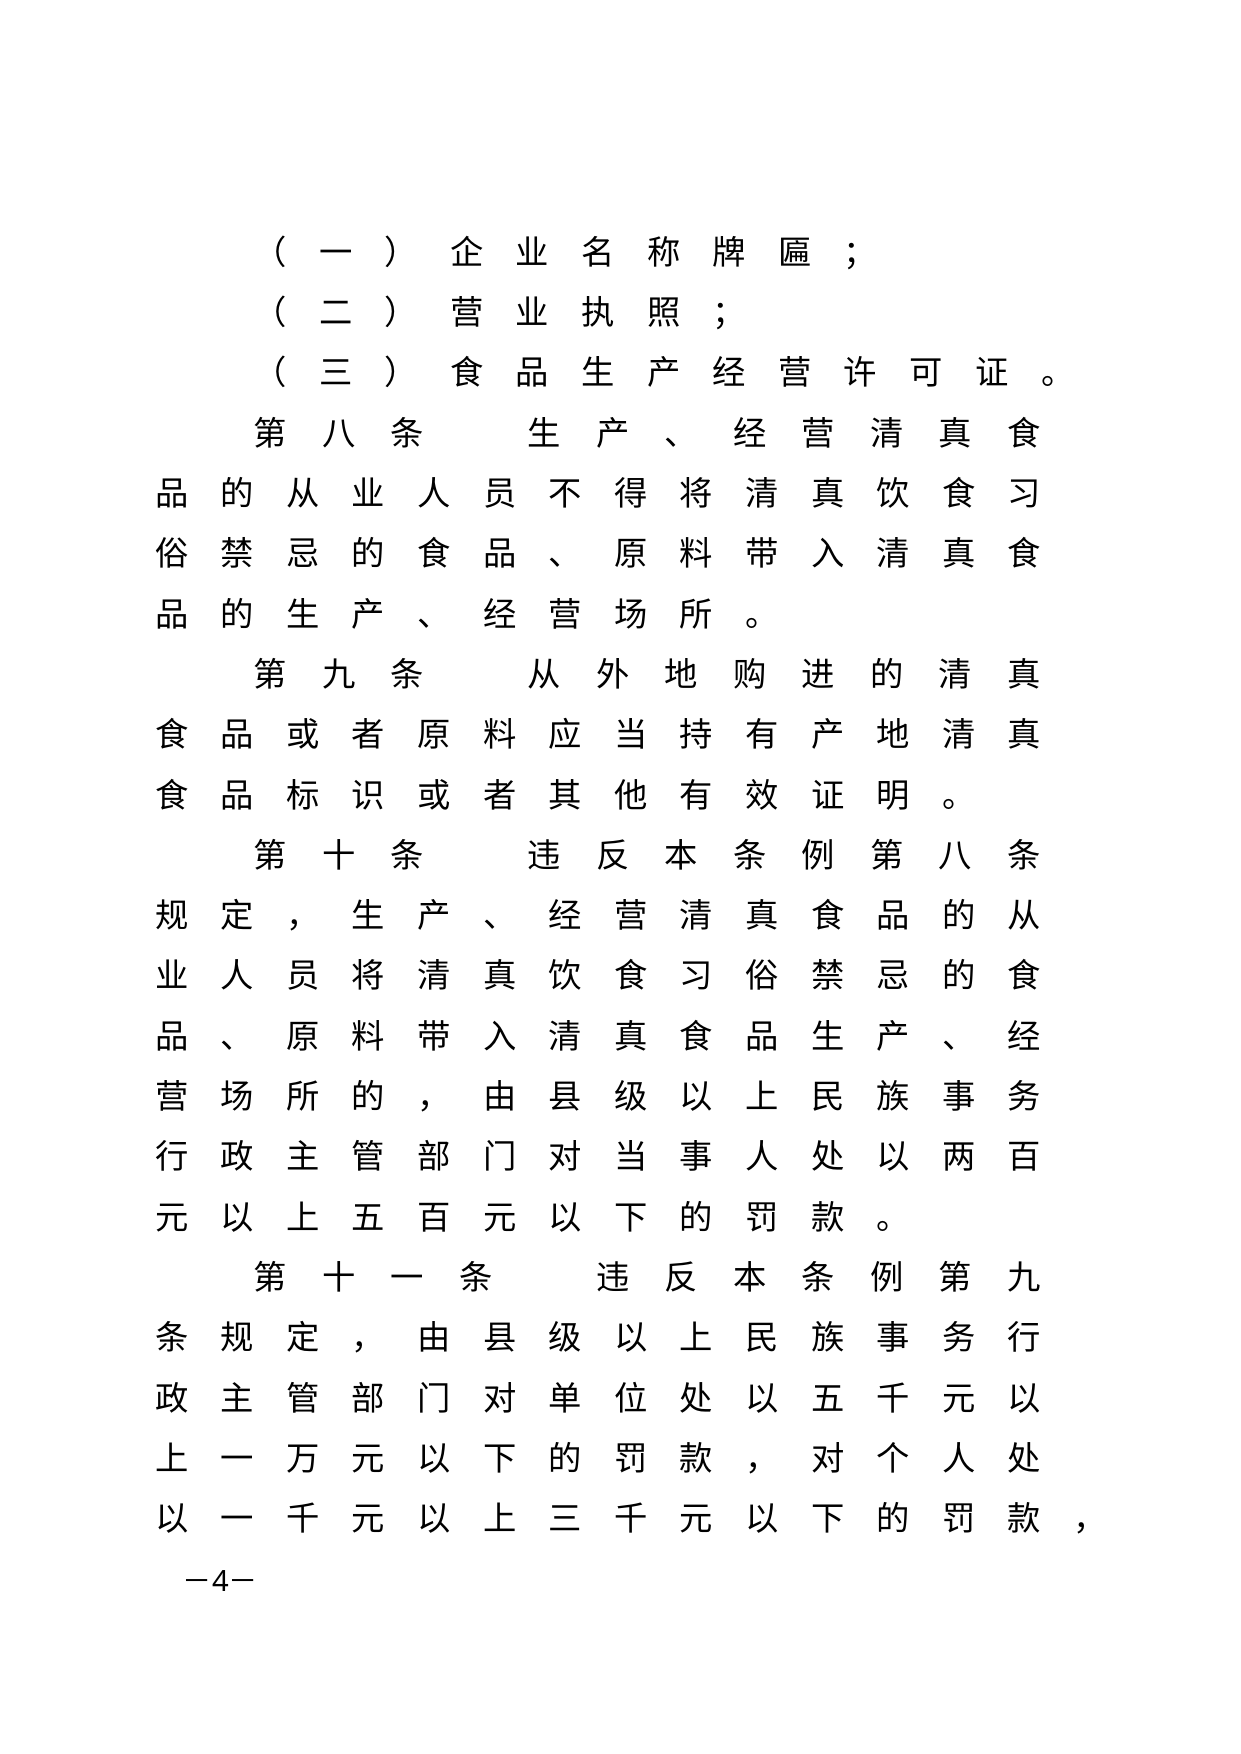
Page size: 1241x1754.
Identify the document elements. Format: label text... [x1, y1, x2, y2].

text 第十一条 违反本条例第九条规定，由县级以上民族事务行政主管部门对单位处以五千元以上一万元以下的罚款，对个人处以一千元以上三千元以下的罚款，并没收违法清真食品及原料。 [155, 1245, 1073, 1546]
text 第八条 生产、经营清真食品的从业人员不得将清真饮食习俗禁忌的食品、原料带入清真食品的生产、经营场所。 [155, 400, 1073, 642]
text 第十条 违反本条例第八条规定，生产、经营清真食品的从业人员将清真饮食习俗禁忌的食品、原料带入清真食品生产、经营场所的，由县级以上民族事务行政主管部门对当事人处以两百元以上五百元以下的罚款。 [155, 823, 1073, 1245]
text （二）营业执照； [155, 280, 1073, 340]
text （一）企业名称牌匾； [155, 219, 1073, 280]
text （三）食品生产经营许可证。 [155, 340, 1073, 400]
text 第九条 从外地购进的清真食品或者原料应当持有产地清真食品标识或者其他有效证明。 [155, 642, 1073, 823]
